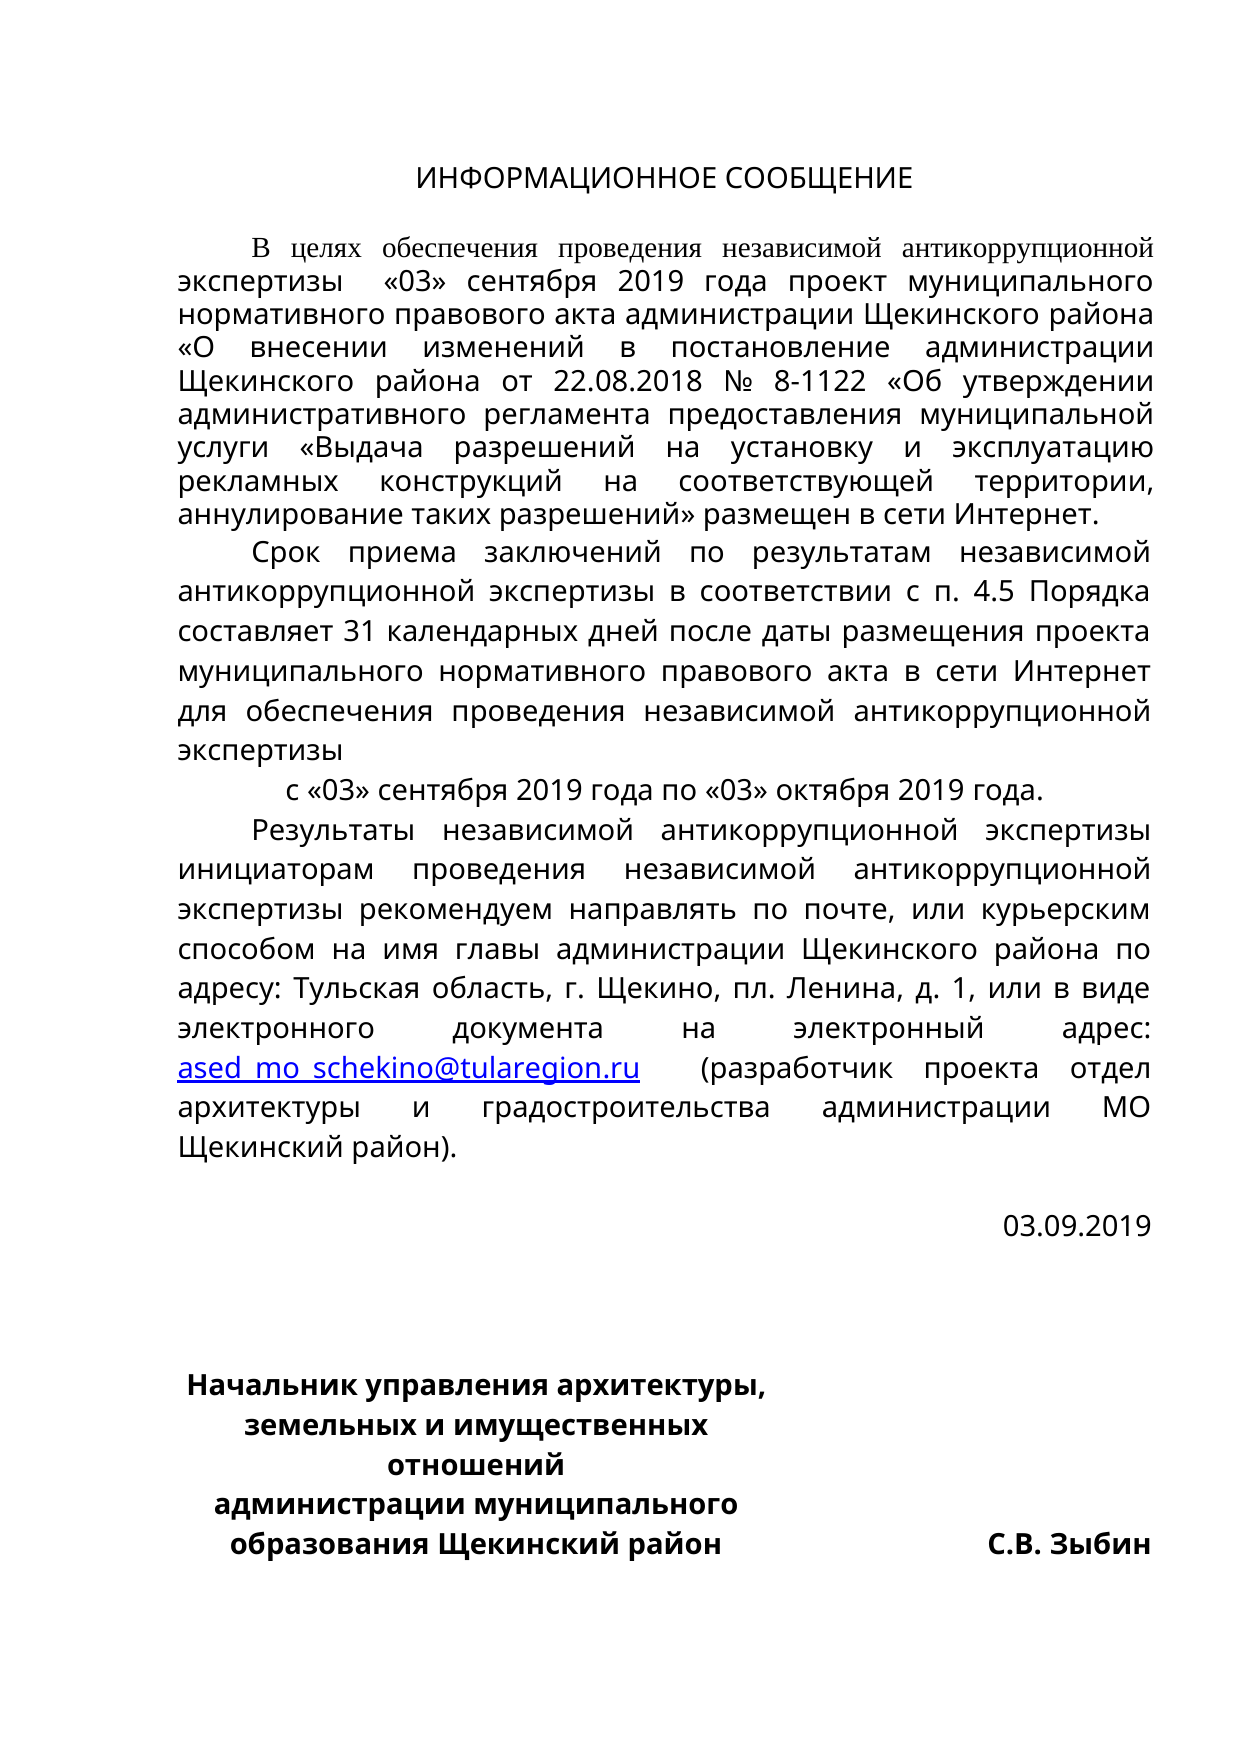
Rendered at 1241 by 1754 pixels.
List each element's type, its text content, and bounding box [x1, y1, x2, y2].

text 03.09.2019 [177, 1206, 1152, 1245]
table_header С.В. Зыбин [783, 1365, 1163, 1563]
table_header Начальник управления архитектуры, земельных и имущественных отношений администрации муниципального образования Щекинский район [170, 1365, 783, 1563]
text ИНФОРМАЦИОННОЕ СООБЩЕНИЕ [177, 158, 1152, 197]
text с «03» сентября 2019 года по «03» октября 2019 года. [177, 769, 1152, 809]
text Срок приема заключений по результатам независимой антикоррупционной экспертизы в соответствии с п. 4.5 Порядка составляет 31 календарных дней после даты размещения проекта муниципального нормативного правового акта в сети Интернет для обеспечения проведения независимой антикоррупционной экспертизы [177, 531, 1152, 769]
text В целях обеспечения проведения независимой антикоррупционной экспертизы «03» сентября 2019 года проект муниципального нормативного правового акта администрации Щекинского района «О внесении изменений в постановление администрации Щекинского района от 22.08.2018 № 8-1122 «Об утверждении административного регламента предоставления муниципальной услуги «Выдача разрешений на установку и эксплуатацию рекламных конструкций на соответствующей территории, аннулирование таких разрешений» размещен в сети Интернет. [177, 231, 1154, 531]
text Результаты независимой антикоррупционной экспертизы инициаторам проведения независимой антикоррупционной экспертизы рекомендуем направлять по почте, или курьерским способом на имя главы администрации Щекинского района по адресу: Тульская область, г. Щекино, пл. Ленина, д. 1, или в виде электронного документа на электронный адрес: ased_mo_schekino@tularegion.ru (разработчик проекта отдел архитектуры и градостроительства администрации МО Щекинский район). [177, 809, 1152, 1166]
